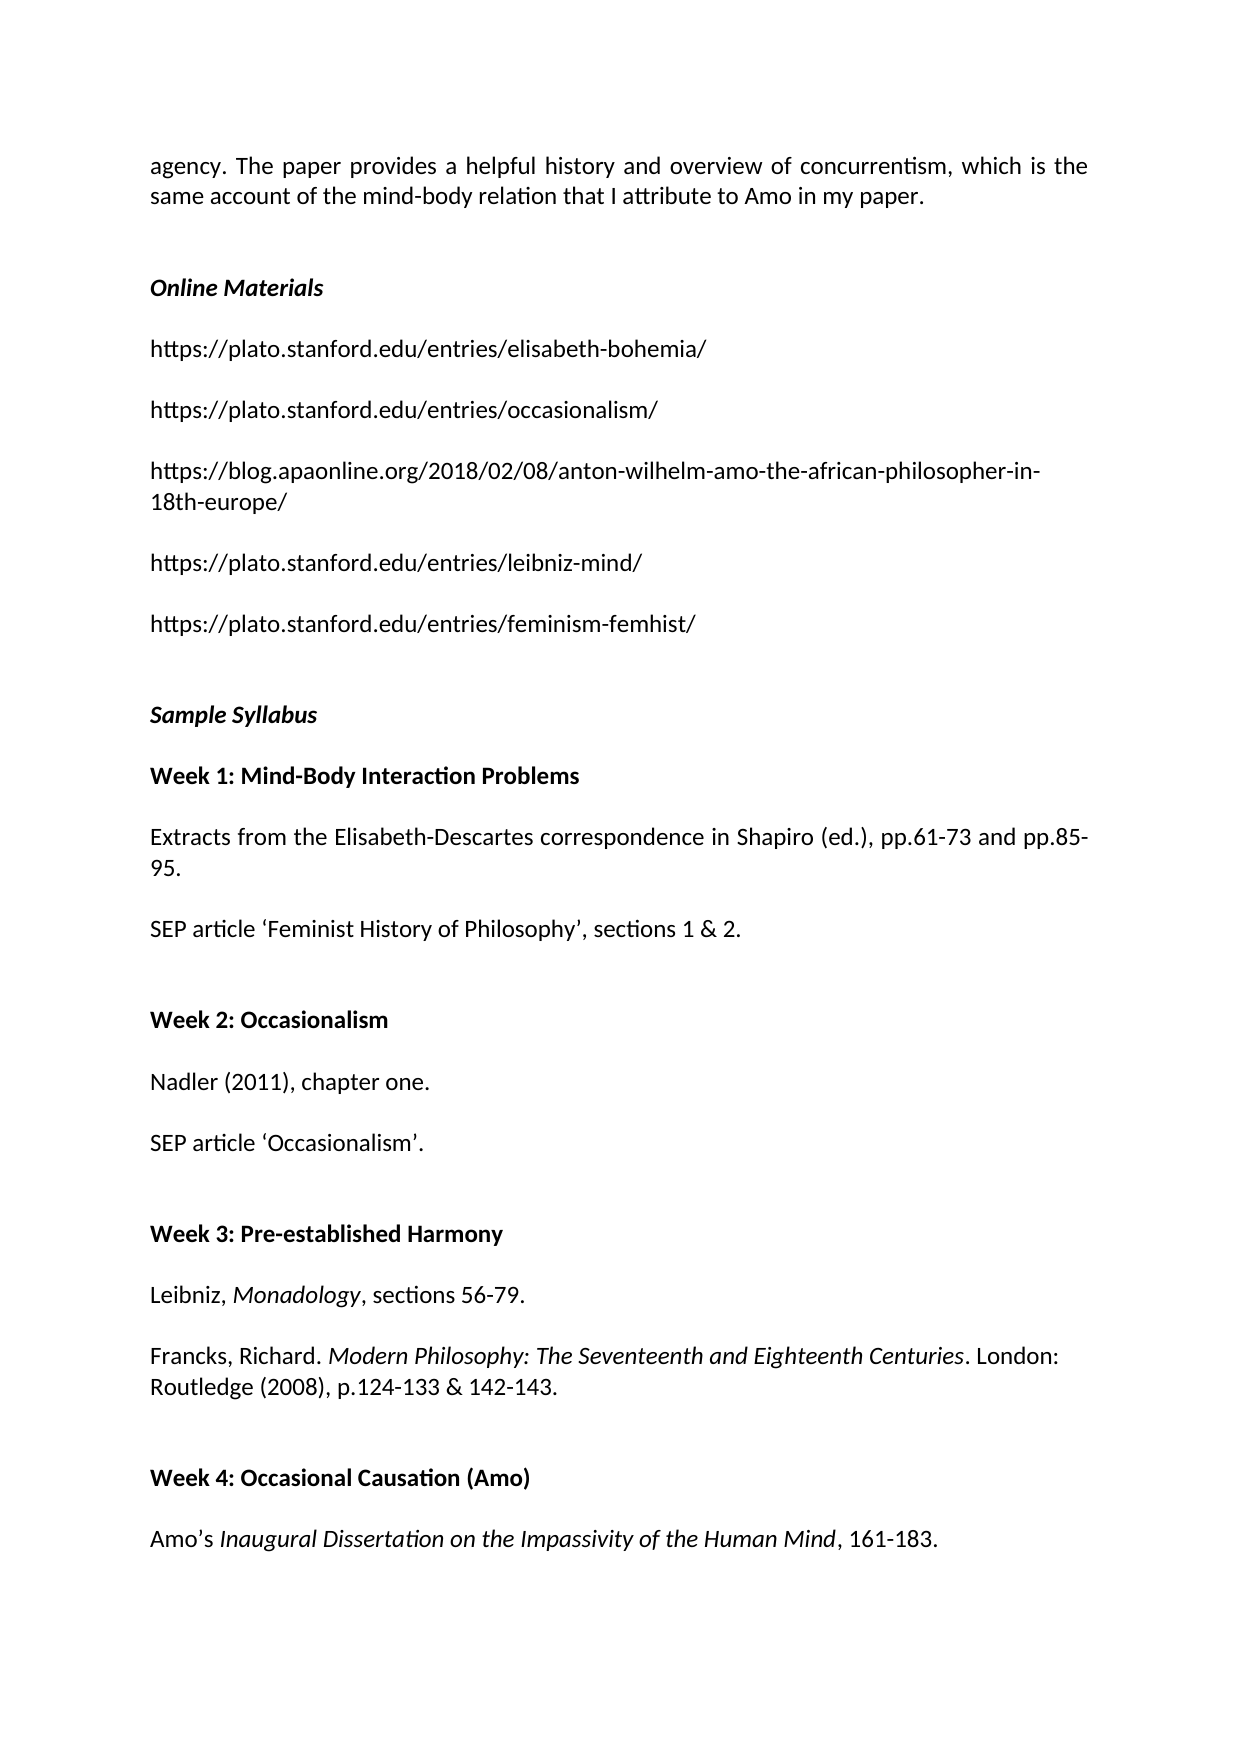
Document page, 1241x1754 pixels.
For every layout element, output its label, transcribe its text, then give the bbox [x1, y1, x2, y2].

text https://plato.stanford.edu/entries/feminism-femhist/ [150, 608, 1090, 638]
text SEP article ‘Occasionalism’. [150, 1127, 1090, 1157]
text Online Materials [150, 272, 1090, 303]
text Leibniz, Monadology, sections 56-79. [150, 1279, 1090, 1310]
text Sample Syllabus [150, 699, 1090, 730]
text https://plato.stanford.edu/entries/leibniz-mind/ [150, 547, 1090, 577]
text https://plato.stanford.edu/entries/elisabeth-bohemia/ [150, 333, 1090, 364]
text https://blog.apaonline.org/2018/02/08/anton-wilhelm-amo-the-african-philosopher-in-18th-europe/ [150, 455, 1090, 516]
text Week 4: Occasional Causation (Amo) [150, 1462, 1090, 1493]
text Extracts from the Elisabeth-Descartes correspondence in Shapiro (ed.), pp.61-73 and pp.85-95. [150, 821, 1090, 882]
text Amo’s Inaugural Dissertation on the Impassivity of the Human Mind, 161-183. [150, 1523, 1090, 1554]
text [150, 150, 1090, 211]
text Francks, Richard. Modern Philosophy: The Seventeenth and Eighteenth Centuries. London: Routledge (2008), p.124-133 & 142-143. [150, 1340, 1090, 1401]
text Week 1: Mind-Body Interaction Problems [150, 760, 1090, 791]
text Week 3: Pre-established Harmony [150, 1218, 1090, 1249]
text Week 2: Occasionalism [150, 1004, 1090, 1035]
text Nadler (2011), chapter one. [150, 1066, 1090, 1096]
text SEP article ‘Feminist History of Philosophy’, sections 1 & 2. [150, 913, 1090, 943]
text https://plato.stanford.edu/entries/occasionalism/ [150, 394, 1090, 425]
